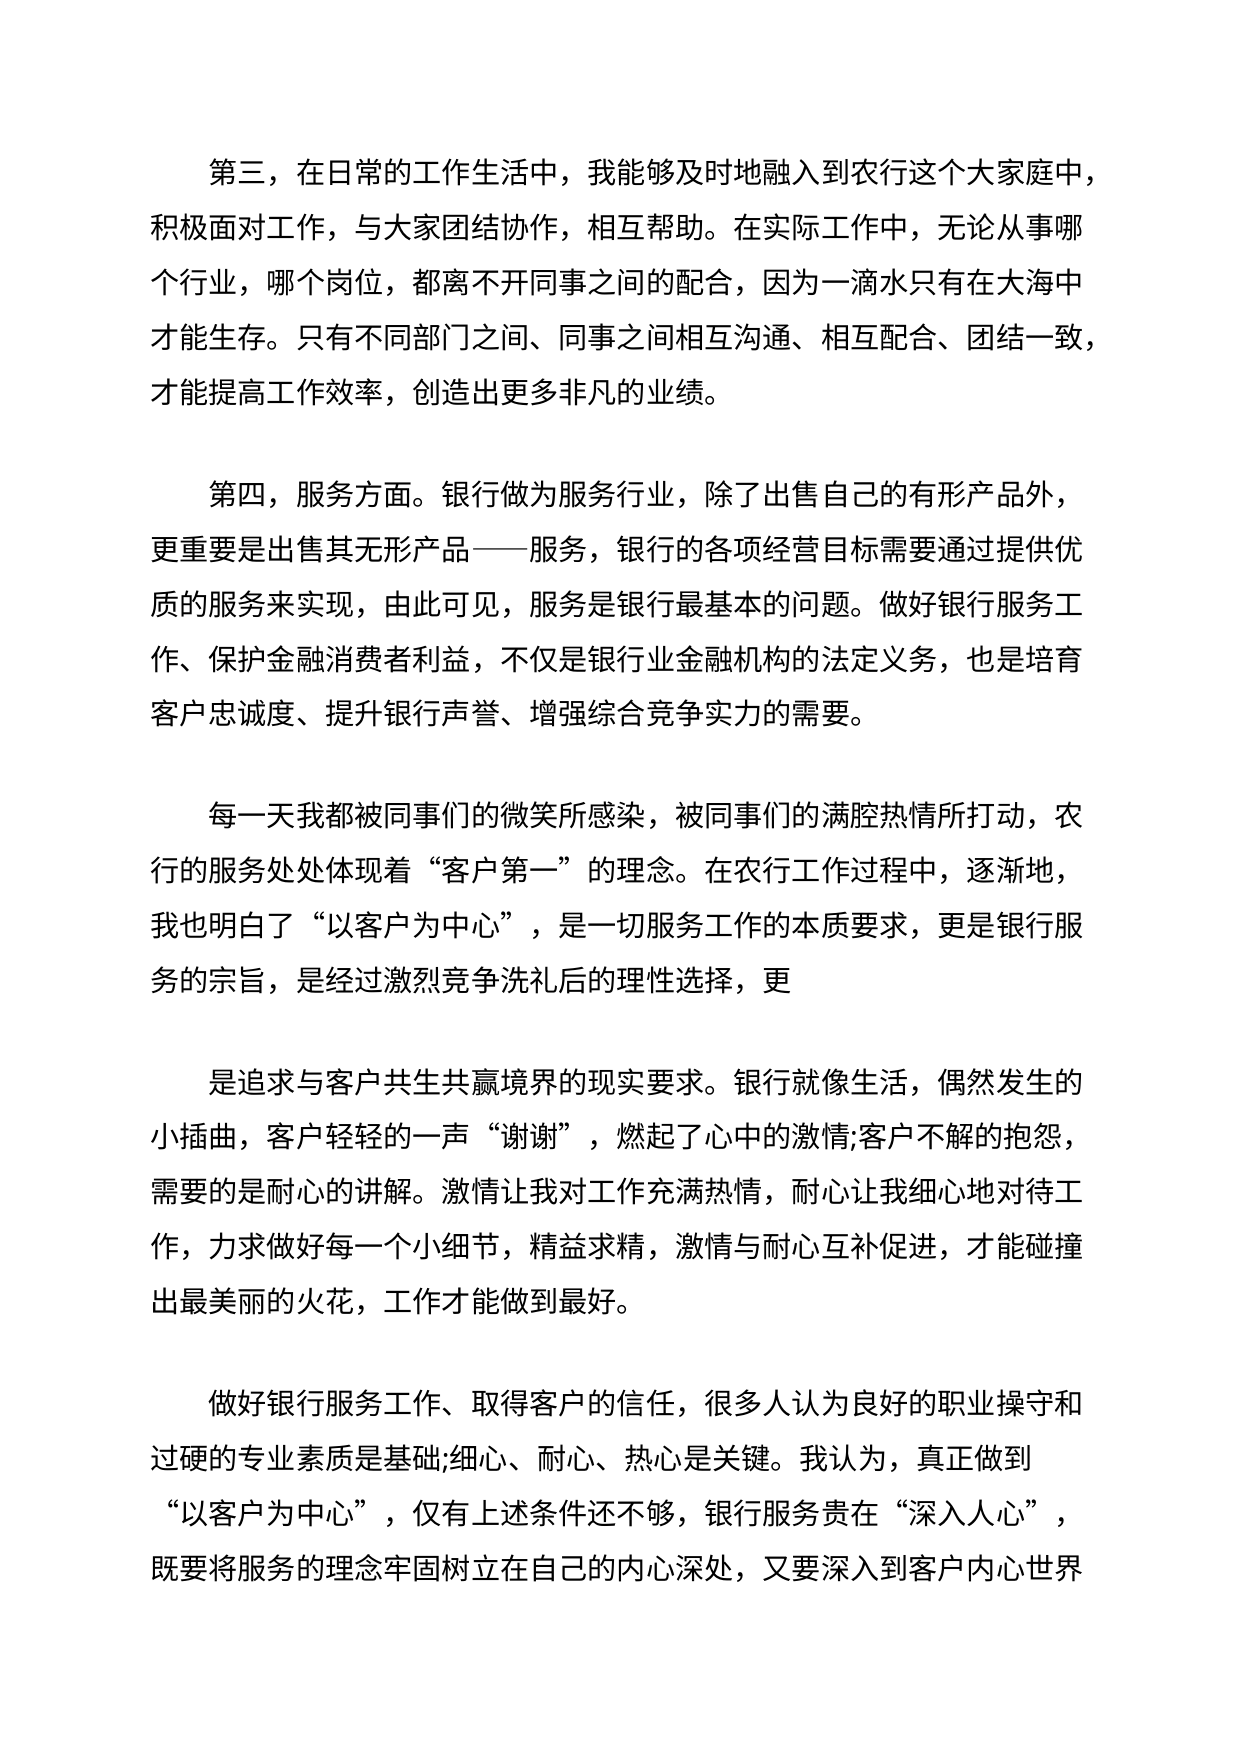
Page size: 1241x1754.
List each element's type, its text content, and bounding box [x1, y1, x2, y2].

text 每一天我都被同事们的微笑所感染，被同事们的满腔热情所打动，农行的服务处处体现着“客户第一”的理念。在农行工作过程中，逐渐地，我也明白了“以客户为中心”，是一切服务工作的本质要求，更是银行服务的宗旨，是经过激烈竞争洗礼后的理性选择，更 [150, 793, 1090, 1000]
text 是追求与客户共生共赢境界的现实要求。银行就像生活，偶然发生的小插曲，客户轻轻的一声“谢谢”，燃起了心中的激情;客户不解的抱怨，需要的是耐心的讲解。激情让我对工作充满热情，耐心让我细心地对待工作，力求做好每一个小细节，精益求精，激情与耐心互补促进，才能碰撞出最美丽的火花，工作才能做到最好。 [150, 1059, 1090, 1321]
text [150, 1381, 1090, 1588]
text 第四，服务方面。银行做为服务行业，除了出售自己的有形产品外，更重要是出售其无形产品——服务，银行的各项经营目标需要通过提供优质的服务来实现，由此可见，服务是银行最基本的问题。做好银行服务工作、保护金融消费者利益，不仅是银行业金融机构的法定义务，也是培育客户忠诚度、提升银行声誉、增强综合竞争实力的需要。 [150, 471, 1090, 733]
text 第三，在日常的工作生活中，我能够及时地融入到农行这个大家庭中，积极面对工作，与大家团结协作，相互帮助。在实际工作中，无论从事哪个行业，哪个岗位，都离不开同事之间的配合，因为一滴水只有在大海中才能生存。只有不同部门之间、同事之间相互沟通、相互配合、团结一致，才能提高工作效率，创造出更多非凡的业绩。 [150, 150, 1090, 412]
